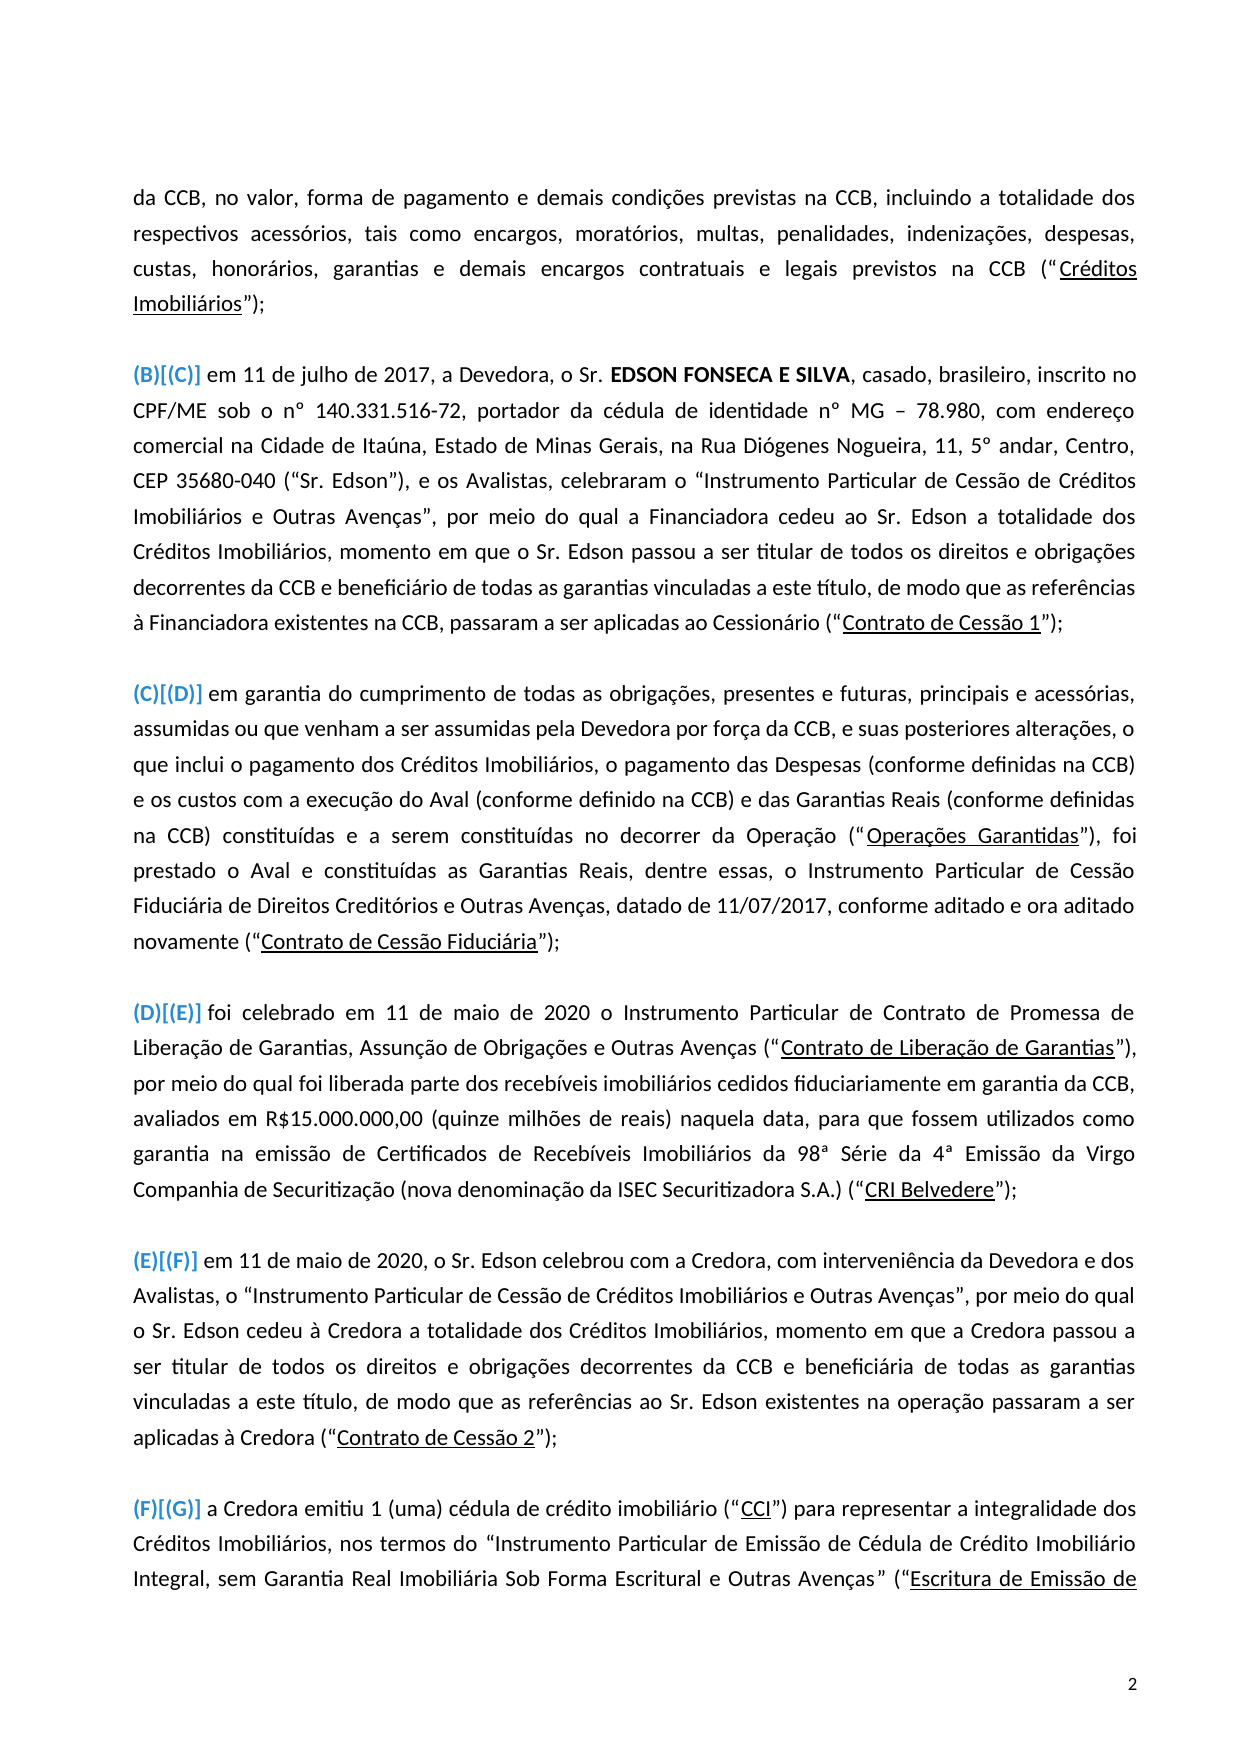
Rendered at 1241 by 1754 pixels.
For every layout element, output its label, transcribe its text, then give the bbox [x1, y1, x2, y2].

list foi celebrado em 11 de maio de 2020 o Instrumento Particular de Contrato de Promessa de Liberação de Garantias, Assunção de Obrigações e Outras Avenças (“Contrato de Liberação de Garantias”), por meio do qual foi liberada parte dos recebíveis imobiliários cedidos fiduciariamente em garantia da CCB, avaliados em R$15.000.000,00 (quinze milhões de reais) naquela data, para que fossem utilizados como garantia na emissão de Certificados de Recebíveis Imobiliários da 98ª Série da 4ª Emissão da Virgo Companhia de Securitização (nova denominação da ISEC Securitizadora S.A.) (“CRI Belvedere”); [133, 992, 1137, 1204]
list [133, 177, 1137, 319]
list em 11 de julho de 2017, a Devedora, o Sr. EDSON FONSECA E SILVA, casado, brasileiro, inscrito no CPF/ME sob o nº 140.331.516-72, portador da cédula de identidade nº MG – 78.980, com endereço comercial na Cidade de Itaúna, Estado de Minas Gerais, na Rua Diógenes Nogueira, 11, 5º andar, Centro, CEP 35680-040 (“Sr. Edson”), e os Avalistas, celebraram o “Instrumento Particular de Cessão de Créditos Imobiliários e Outras Avenças”, por meio do qual a Financiadora cedeu ao Sr. Edson a totalidade dos Créditos Imobiliários, momento em que o Sr. Edson passou a ser titular de todos os direitos e obrigações decorrentes da CCB e beneficiário de todas as garantias vinculadas a este título, de modo que as referências à Financiadora existentes na CCB, passaram a ser aplicadas ao Cessionário (“Contrato de Cessão 1”); [133, 354, 1137, 638]
list em 11 de maio de 2020, o Sr. Edson celebrou com a Credora, com interveniência da Devedora e dos Avalistas, o “Instrumento Particular de Cessão de Créditos Imobiliários e Outras Avenças”, por meio do qual o Sr. Edson cedeu à Credora a totalidade dos Créditos Imobiliários, momento em que a Credora passou a ser titular de todos os direitos e obrigações decorrentes da CCB e beneficiária de todas as garantias vinculadas a este título, de modo que as referências ao Sr. Edson existentes na operação passaram a ser aplicadas à Credora (“Contrato de Cessão 2”); [133, 1240, 1137, 1452]
list em garantia do cumprimento de todas as obrigações, presentes e futuras, principais e acessórias, assumidas ou que venham a ser assumidas pela Devedora por força da CCB, e suas posteriores alterações, o que inclui o pagamento dos Créditos Imobiliários, o pagamento das Despesas (conforme definidas na CCB) e os custos com a execução do Aval (conforme definido na CCB) e das Garantias Reais (conforme definidas na CCB) constituídas e a serem constituídas no decorrer da Operação (“Operações Garantidas”), foi prestado o Aval e constituídas as Garantias Reais, dentre essas, o Instrumento Particular de Cessão Fiduciária de Direitos Creditórios e Outras Avenças, datado de 11/07/2017, conforme aditado e ora aditado novamente (“Contrato de Cessão Fiduciária”); [133, 673, 1137, 956]
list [133, 1488, 1137, 1594]
